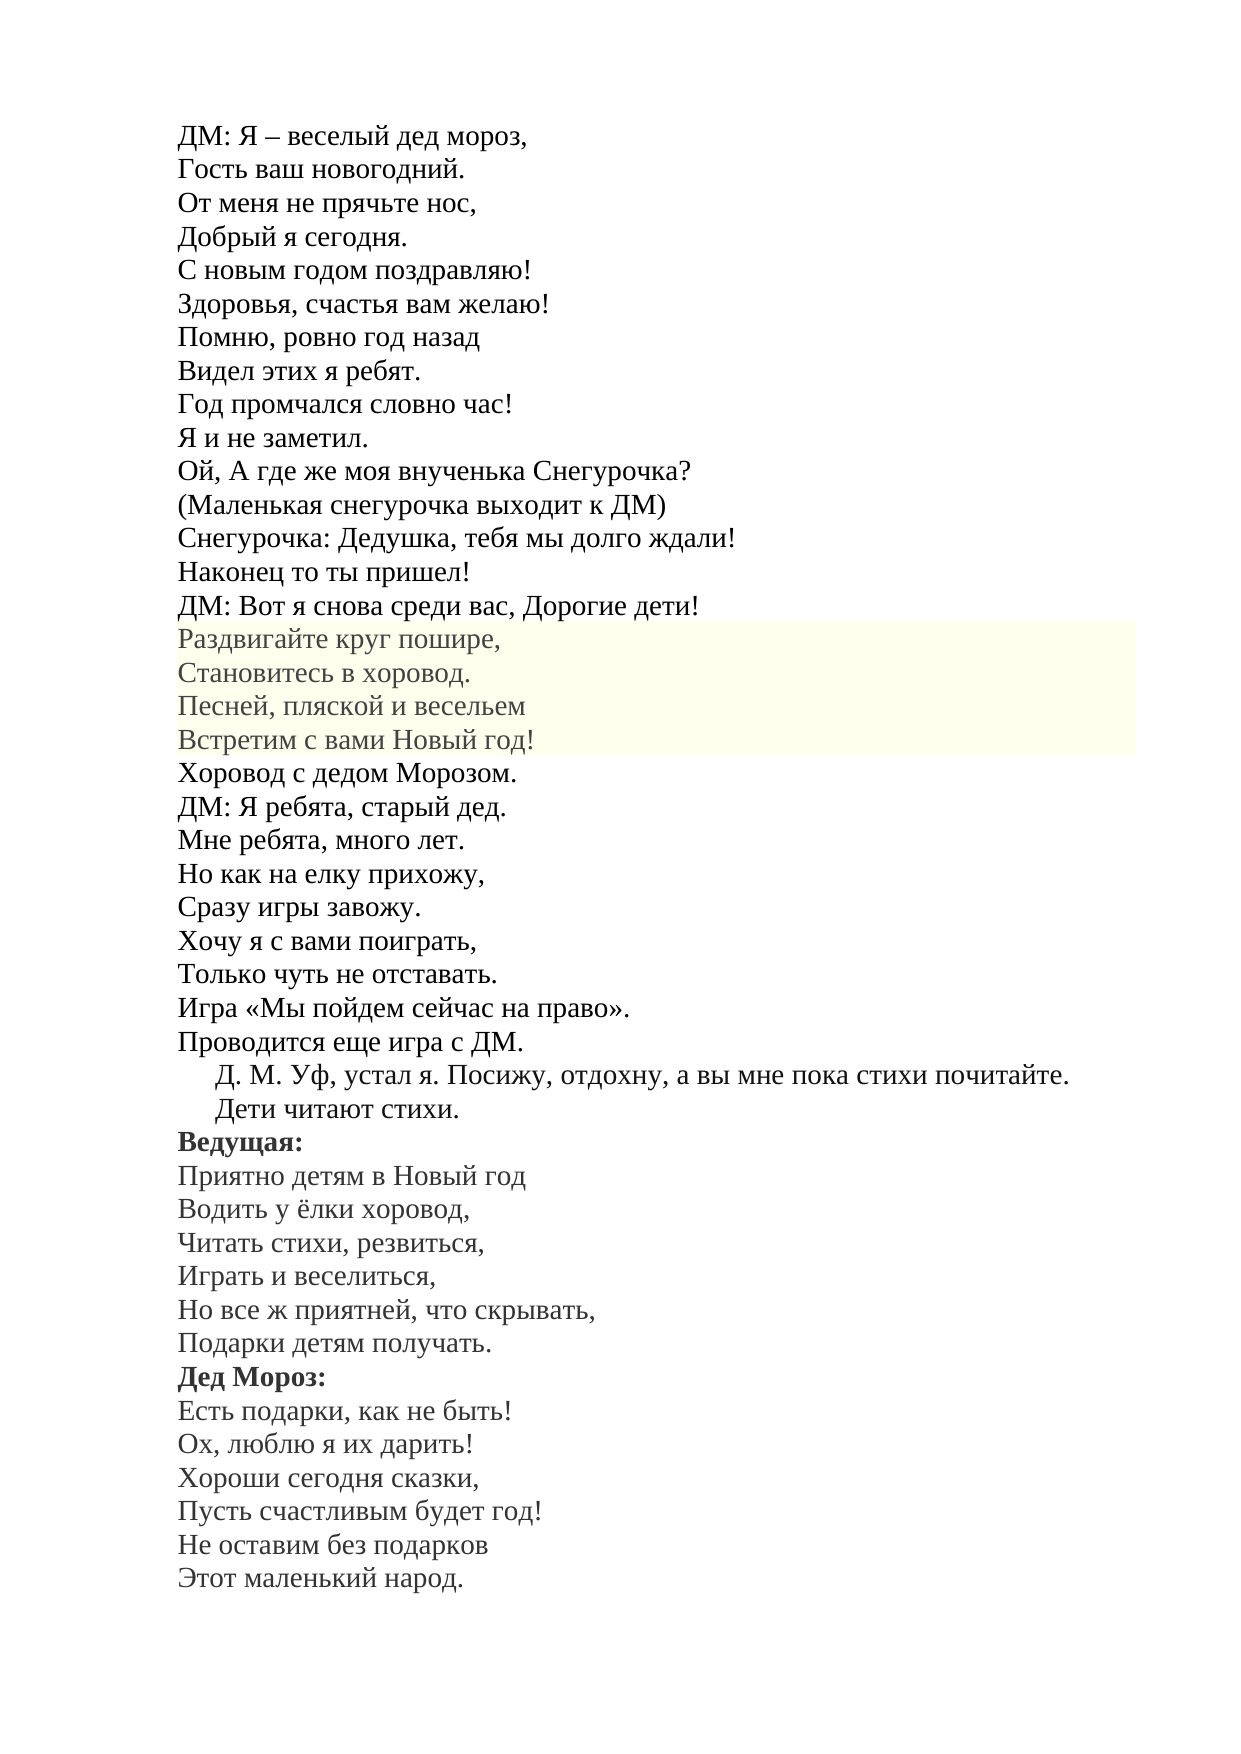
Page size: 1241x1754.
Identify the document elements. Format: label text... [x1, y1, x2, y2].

text Приятно детям в Новый год [177, 1158, 1152, 1191]
text Становитесь в хоровод. [177, 655, 1136, 688]
text ДМ: Я – веселый дед мороз, [177, 118, 1152, 152]
text Дед Мороз: [177, 1359, 1152, 1393]
text Есть подарки, как не быть! [177, 1393, 1152, 1426]
text Дети читают стихи. [177, 1091, 1152, 1124]
text Ох, люблю я их дарить! [177, 1426, 1152, 1460]
text Песней, пляской и весельем [177, 688, 1136, 722]
text Хороши сегодня сказки, [177, 1460, 1152, 1493]
text Проводится еще игра с ДМ. [177, 1024, 1152, 1057]
text Сразу игры завожу. [177, 889, 1152, 923]
text Наконец то ты пришел! [177, 554, 1152, 588]
text ДМ: Вот я снова среди вас, Дорогие дети! [177, 588, 1152, 621]
text Играть и веселиться, [177, 1258, 1152, 1292]
text Игра «Мы пойдем сейчас на право». [177, 990, 1152, 1024]
text Но все ж приятней, что скрывать, [177, 1292, 1152, 1326]
text Водить у ёлки хоровод, [177, 1191, 1152, 1225]
text Встретим с вами Новый год! [177, 722, 1136, 755]
text Хоровод с дедом Морозом. [177, 755, 1152, 789]
text Хочу я с вами поиграть, [177, 923, 1152, 957]
text Читать стихи, резвиться, [177, 1225, 1152, 1258]
text Видел этих я ребят. [177, 353, 1152, 386]
text Д. М. Уф, устал я. Посижу, отдохну, а вы мне пока стихи почитайте. [177, 1057, 1152, 1091]
text ДМ: Я ребята, старый дед. [177, 789, 1152, 822]
text Снегурочка: Дедушка, тебя мы долго ждали! [177, 521, 1152, 554]
text Ведущая: [177, 1124, 1152, 1158]
text Раздвигайте круг пошире, [177, 621, 1136, 655]
text Подарки детям получать. [177, 1326, 1152, 1359]
text Мне ребята, много лет. [177, 822, 1152, 856]
text Этот маленький народ. [177, 1560, 1152, 1594]
text Я и не заметил. [177, 420, 1152, 453]
text Не оставим без подарков [177, 1527, 1152, 1560]
text Здоровья, счастья вам желаю! [177, 286, 1152, 319]
text Год промчался словно час! [177, 386, 1152, 420]
text Добрый я сегодня. [177, 219, 1152, 252]
text Но как на елку прихожу, [177, 856, 1152, 889]
text (Маленькая снегурочка выходит к ДМ) [177, 487, 1152, 521]
text Гость ваш новогодний. [177, 152, 1152, 185]
text С новым годом поздравляю! [177, 252, 1152, 286]
text Ой, А где же моя внученька Снегурочка? [177, 453, 1152, 487]
text Пусть счастливым будет год! [177, 1493, 1152, 1527]
text Только чуть не отставать. [177, 957, 1152, 990]
text Помню, ровно год назад [177, 319, 1152, 353]
text От меня не прячьте нос, [177, 185, 1152, 219]
